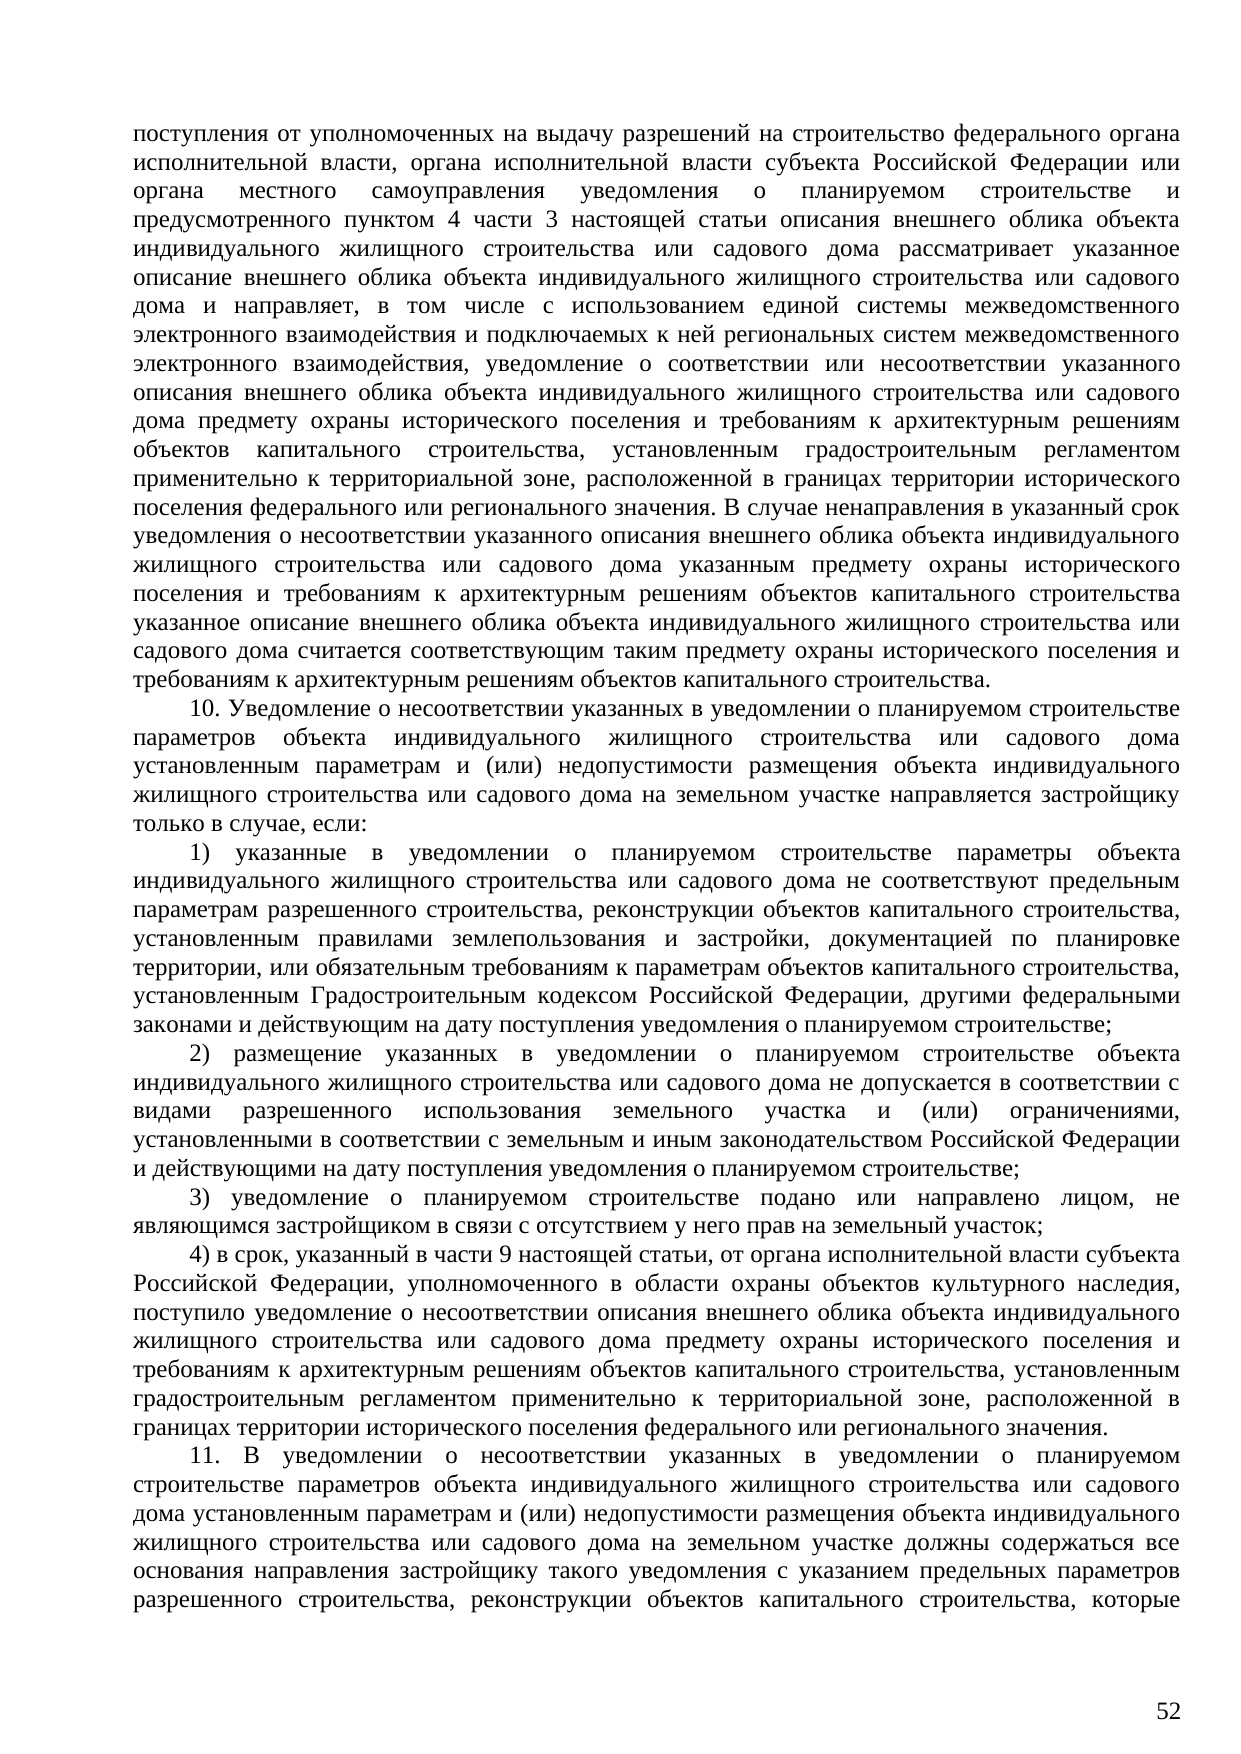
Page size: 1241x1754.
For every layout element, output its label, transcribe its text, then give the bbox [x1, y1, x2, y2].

text 4) в срок, указанный в части 9 настоящей статьи, от органа исполнительной власти субъекта Российской Федерации, уполномоченного в области охраны объектов культурного наследия, поступило уведомление о несоответствии описания внешнего облика объекта индивидуального жилищного строительства или садового дома предмету охраны исторического поселения и требованиям к архитектурным решениям объектов капитального строительства, установленным градостроительным регламентом применительно к территориальной зоне, расположенной в границах территории исторического поселения федерального или регионального значения. [133, 1239, 1181, 1441]
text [133, 1441, 1181, 1613]
text 1) указанные в уведомлении о планируемом строительстве параметры объекта индивидуального жилищного строительства или садового дома не соответствуют предельным параметрам разрешенного строительства, реконструкции объектов капитального строительства, установленным правилами землепользования и застройки, документацией по планировке территории, или обязательным требованиям к параметрам объектов капитального строительства, установленным Градостроительным кодексом Российской Федерации, другими федеральными законами и действующим на дату поступления уведомления о планируемом строительстве; [133, 837, 1181, 1038]
text 10. Уведомление о несоответствии указанных в уведомлении о планируемом строительстве параметров объекта индивидуального жилищного строительства или садового дома установленным параметрам и (или) недопустимости размещения объекта индивидуального жилищного строительства или садового дома на земельном участке направляется застройщику только в случае, если: [133, 693, 1181, 837]
text 3) уведомление о планируемом строительстве подано или направлено лицом, не являющимся застройщиком в связи с отсутствием у него прав на земельный участок; [133, 1182, 1181, 1239]
text 2) размещение указанных в уведомлении о планируемом строительстве объекта индивидуального жилищного строительства или садового дома не допускается в соответствии с видами разрешенного использования земельного участка и (или) ограничениями, установленными в соответствии с земельным и иным законодательством Российской Федерации и действующими на дату поступления уведомления о планируемом строительстве; [133, 1038, 1181, 1182]
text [133, 118, 1181, 693]
